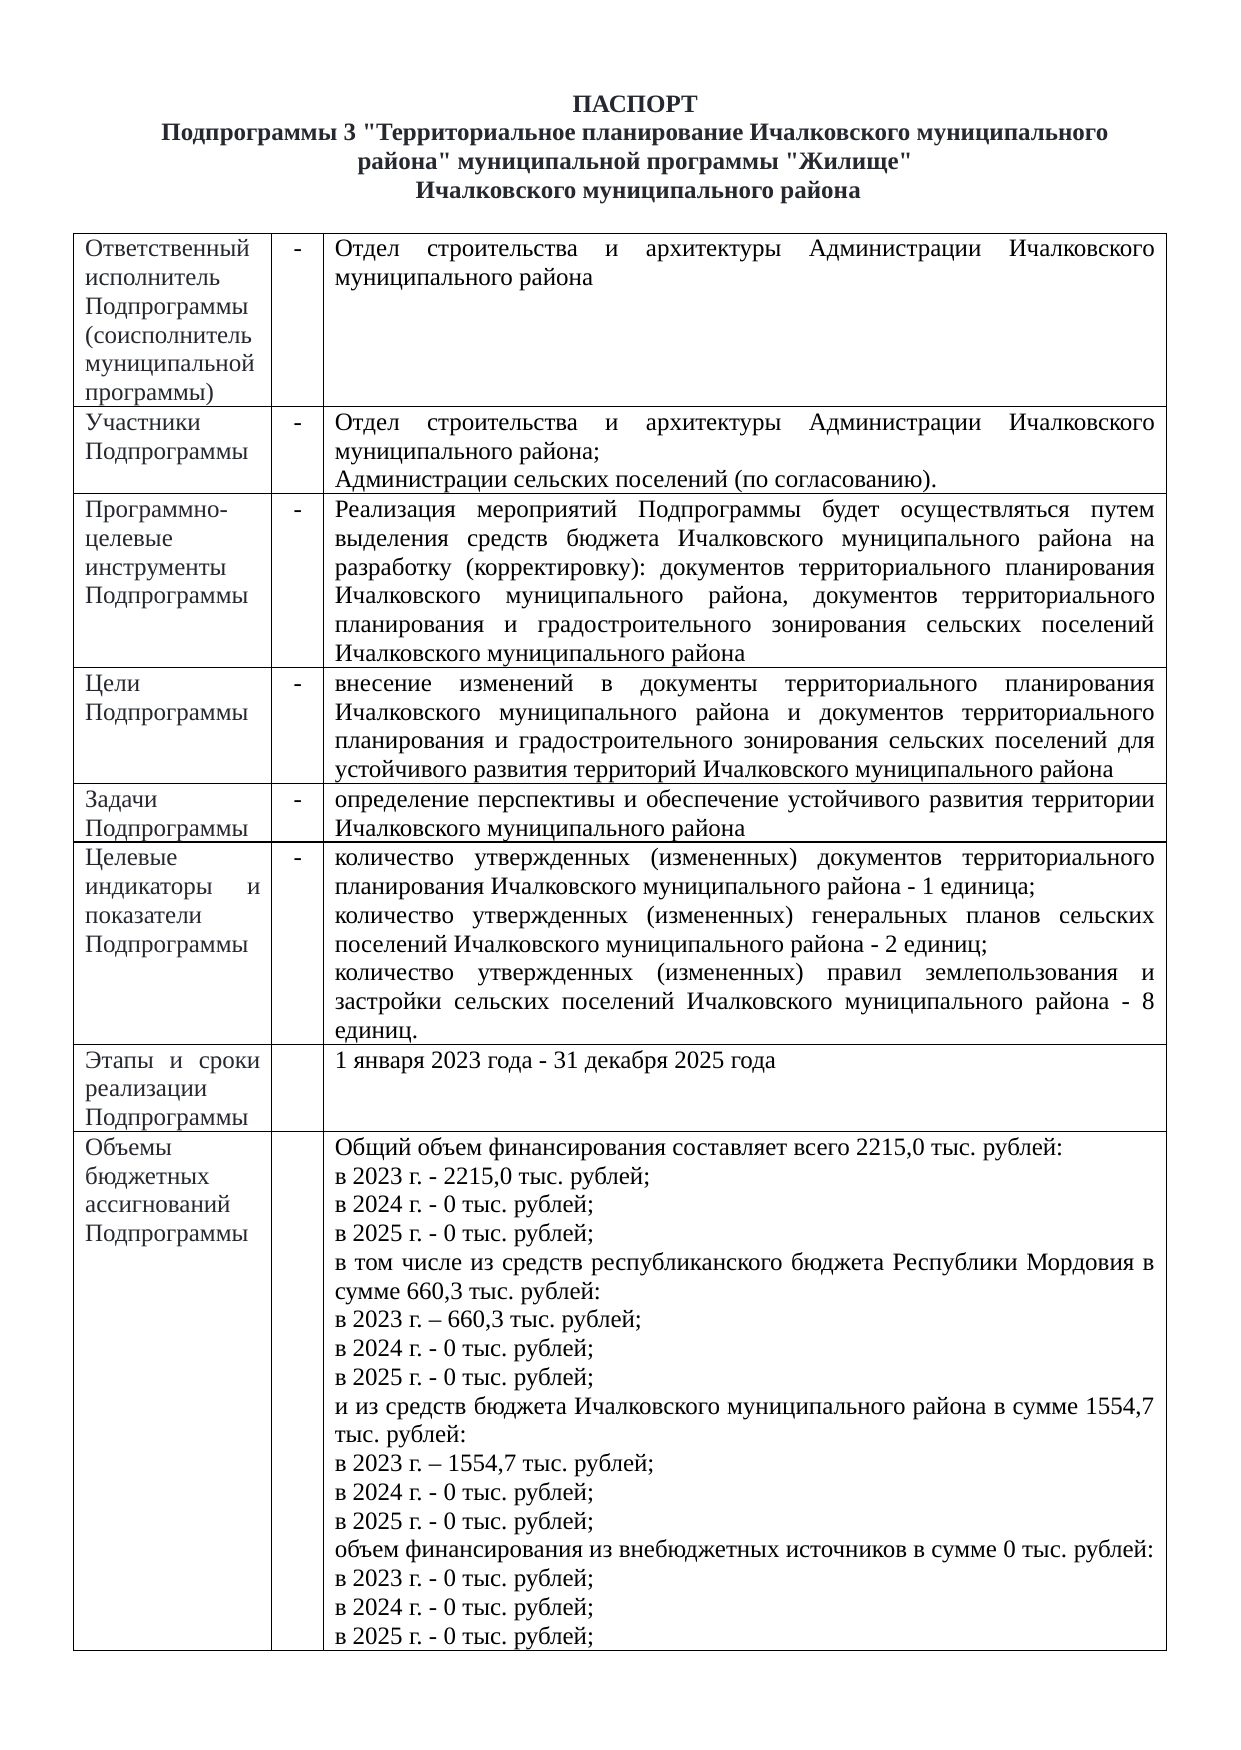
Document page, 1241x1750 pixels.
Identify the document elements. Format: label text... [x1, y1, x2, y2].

table_cell - [272, 784, 323, 841]
table_cell Программно-целевые инструменты Подпрограммы [74, 494, 271, 667]
table_cell количество утвержденных (измененных) документов территориального планирования Ичалковского муниципального района - 1 единица; количество утвержденных (измененных) генеральных планов сельских поселений Ичалковского муниципального района - 2 единиц; количество утвержденных (измененных) правил землепользования и застройки сельских поселений Ичалковского муниципального района - 8 единиц. [324, 843, 1166, 1044]
table_cell [272, 1045, 323, 1131]
table_cell Этапы и сроки реализации Подпрограммы [74, 1045, 271, 1131]
table_cell Отдел строительства и архитектуры Администрации Ичалковского муниципального района; Администрации сельских поселений (по согласованию). [324, 407, 1166, 493]
table_cell Объемы бюджетных ассигнований Подпрограммы [74, 1132, 271, 1649]
table_cell - [272, 407, 323, 493]
table_cell Задачи Подпрограммы [74, 784, 271, 841]
table_cell - [272, 843, 323, 1044]
text ПАСПОРТ Подпрограммы 3 "Территориальное планирование Ичалковского муниципального района" муниципальной программы "Жилище" [118, 89, 1152, 175]
table_cell Участники Подпрограммы [74, 407, 271, 493]
table_cell - [272, 494, 323, 667]
table_cell Целевые индикаторы и показатели Подпрограммы [74, 843, 271, 1044]
table_cell внесение изменений в документы территориального планирования Ичалковского муниципального района и документов территориального планирования и градостроительного зонирования сельских поселений для устойчивого развития территорий Ичалковского муниципального района [324, 668, 1166, 783]
table_cell определение перспективы и обеспечение устойчивого развития территории Ичалковского муниципального района [324, 784, 1166, 841]
table_cell - [272, 668, 323, 783]
table_header - [272, 234, 323, 406]
text Ичалковского муниципального района [118, 175, 1152, 204]
table_cell [272, 1132, 323, 1649]
table_header Отдел строительства и архитектуры Администрации Ичалковского муниципального района [324, 234, 1166, 406]
table_cell 1 января 2023 года - 31 декабря 2025 года [324, 1045, 1166, 1131]
table_header Ответственный исполнитель Подпрограммы (соисполнитель муниципальной программы) [74, 234, 271, 406]
table_cell Цели Подпрограммы [74, 668, 271, 783]
table_cell Реализация мероприятий Подпрограммы будет осуществляться путем выделения средств бюджета Ичалковского муниципального района на разработку (корректировку): документов территориального планирования Ичалковского муниципального района, документов территориального планирования и градостроительного зонирования сельских поселений Ичалковского муниципального района [324, 494, 1166, 667]
table_cell Общий объем финансирования составляет всего 2215,0 тыс. рублей: в 2023 г. - 2215,0 тыс. рублей; в 2024 г. - 0 тыс. рублей; в 2025 г. - 0 тыс. рублей; в том числе из средств республиканского бюджета Республики Мордовия в сумме 660,3 тыс. рублей: в 2023 г. – 660,3 тыс. рублей; в 2024 г. - 0 тыс. рублей; в 2025 г. - 0 тыс. рублей; и из средств бюджета Ичалковского муниципального района в сумме 1554,7 тыс. рублей: в 2023 г. – 1554,7 тыс. рублей; в 2024 г. - 0 тыс. рублей; в 2025 г. - 0 тыс. рублей; объем финансирования из внебюджетных источников в сумме 0 тыс. рублей: в 2023 г. - 0 тыс. рублей; в 2024 г. - 0 тыс. рублей; в 2025 г. - 0 тыс. рублей; [324, 1132, 1166, 1649]
